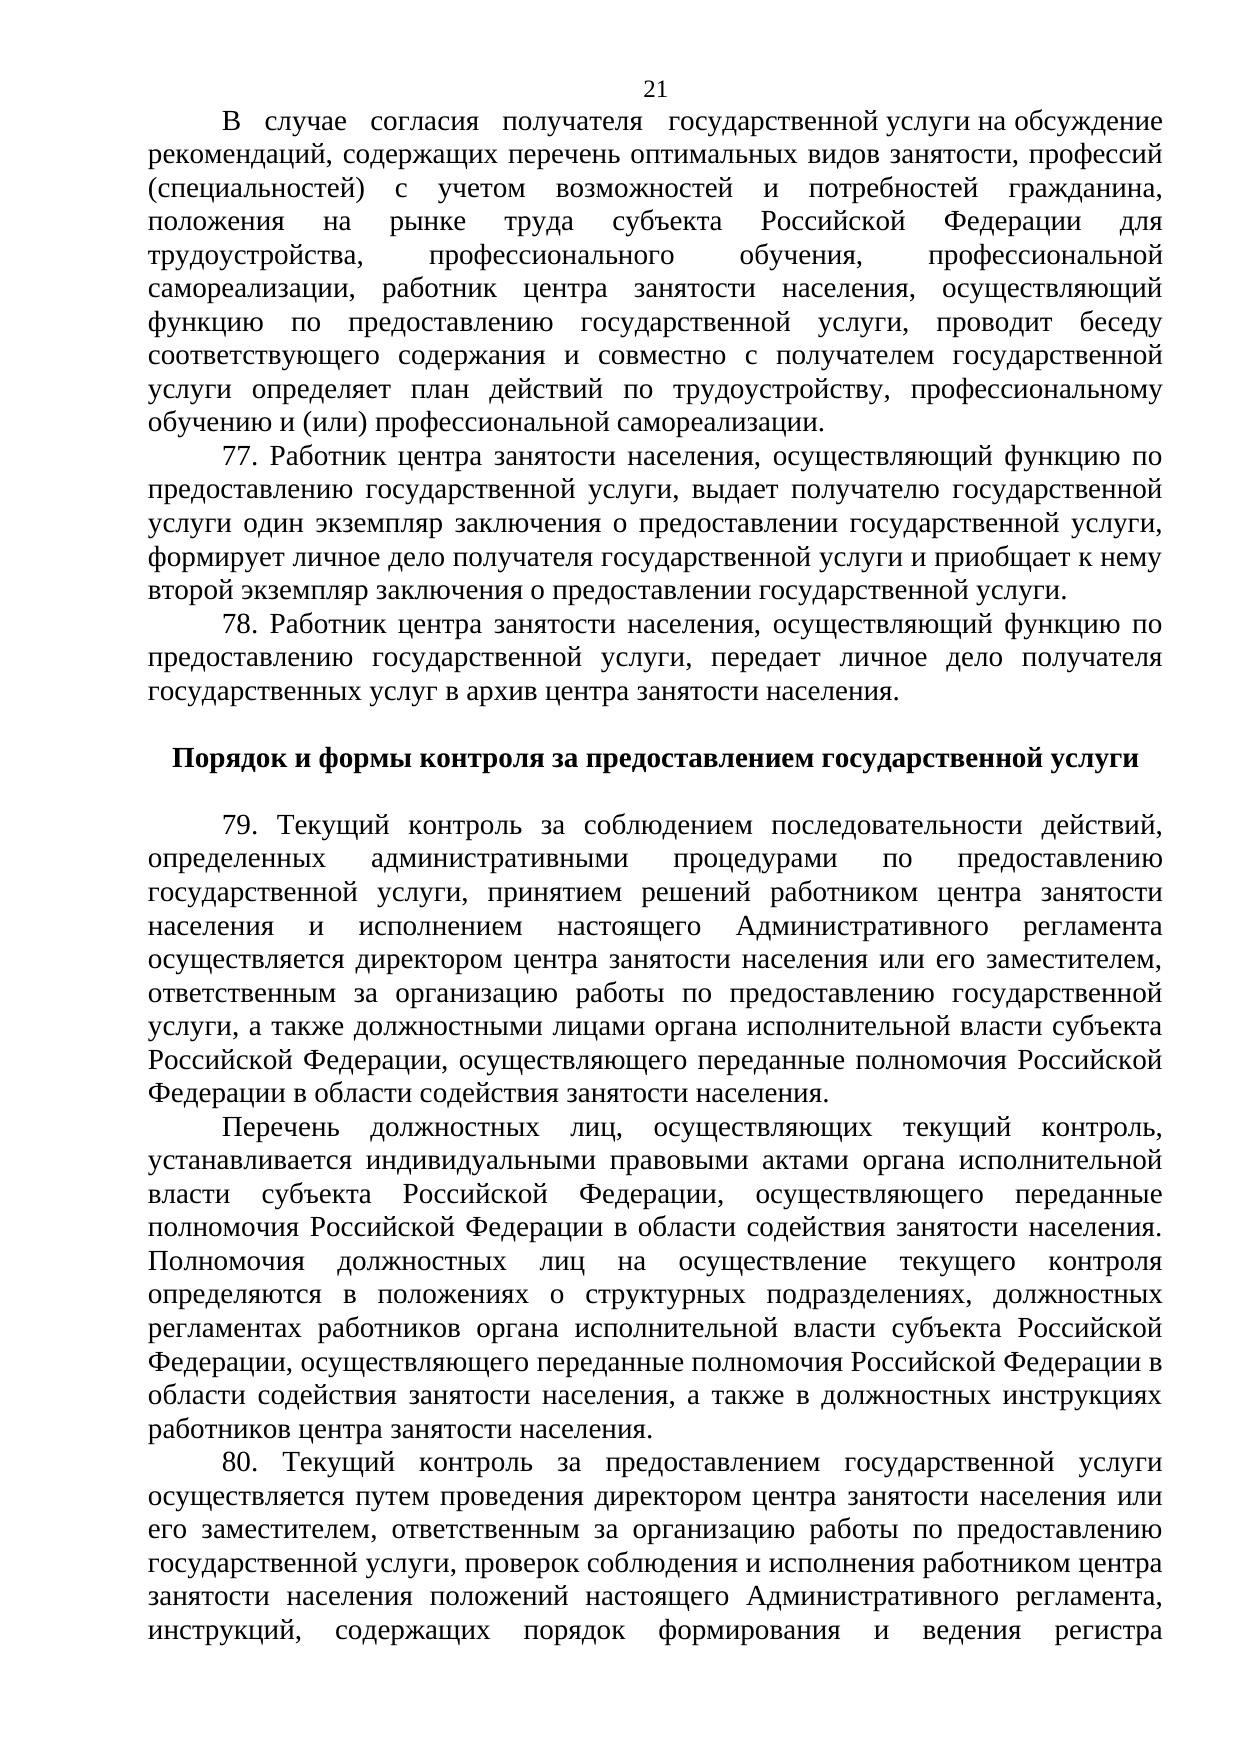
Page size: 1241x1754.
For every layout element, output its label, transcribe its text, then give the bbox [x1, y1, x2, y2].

text Порядок и формы контроля за предоставлением государственной услуги [148, 740, 1163, 773]
text В случае согласия получателя государственной услуги на обсуждение рекомендаций, содержащих перечень оптимальных видов занятости, профессий (специальностей) с учетом возможностей и потребностей гражданина, положения на рынке труда субъекта Российской Федерации для трудоустройства, профессионального обучения, профессиональной самореализации, работник центра занятости населения, осуществляющий функцию по предоставлению государственной услуги, проводит беседу соответствующего содержания и совместно с получателем государственной услуги определяет план действий по трудоустройству, профессиональному обучению и (или) профессиональной самореализации. [148, 103, 1163, 438]
text 78. Работник центра занятости населения, осуществляющий функцию по предоставлению государственной услуги, передает личное дело получателя государственных услуг в архив центра занятости населения. [148, 606, 1163, 706]
text 77. Работник центра занятости населения, осуществляющий функцию по предоставлению государственной услуги, выдает получателю государственной услуги один экземпляр заключения о предоставлении государственной услуги, формирует личное дело получателя государственной услуги и приобщает к нему второй экземпляр заключения о предоставлении государственной услуги. [148, 438, 1163, 606]
text 79. Текущий контроль за соблюдением последовательности действий, определенных административными процедурами по предоставлению государственной услуги, принятием решений работником центра занятости населения и исполнением настоящего Административного регламента осуществляется директором центра занятости населения или его заместителем, ответственным за организацию работы по предоставлению государственной услуги, а также должностными лицами органа исполнительной власти субъекта Российской Федерации, осуществляющего переданные полномочия Российской Федерации в области содействия занятости населения. [148, 807, 1163, 1109]
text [148, 1444, 1163, 1646]
text Перечень должностных лиц, осуществляющих текущий контроль, устанавливается индивидуальными правовыми актами органа исполнительной власти субъекта Российской Федерации, осуществляющего переданные полномочия Российской Федерации в области содействия занятости населения. Полномочия должностных лиц на осуществление текущего контроля определяются в положениях о структурных подразделениях, должностных регламентах работников органа исполнительной власти субъекта Российской Федерации, осуществляющего переданные полномочия Российской Федерации в области содействия занятости населения, а также в должностных инструкциях работников центра занятости населения. [148, 1109, 1163, 1444]
